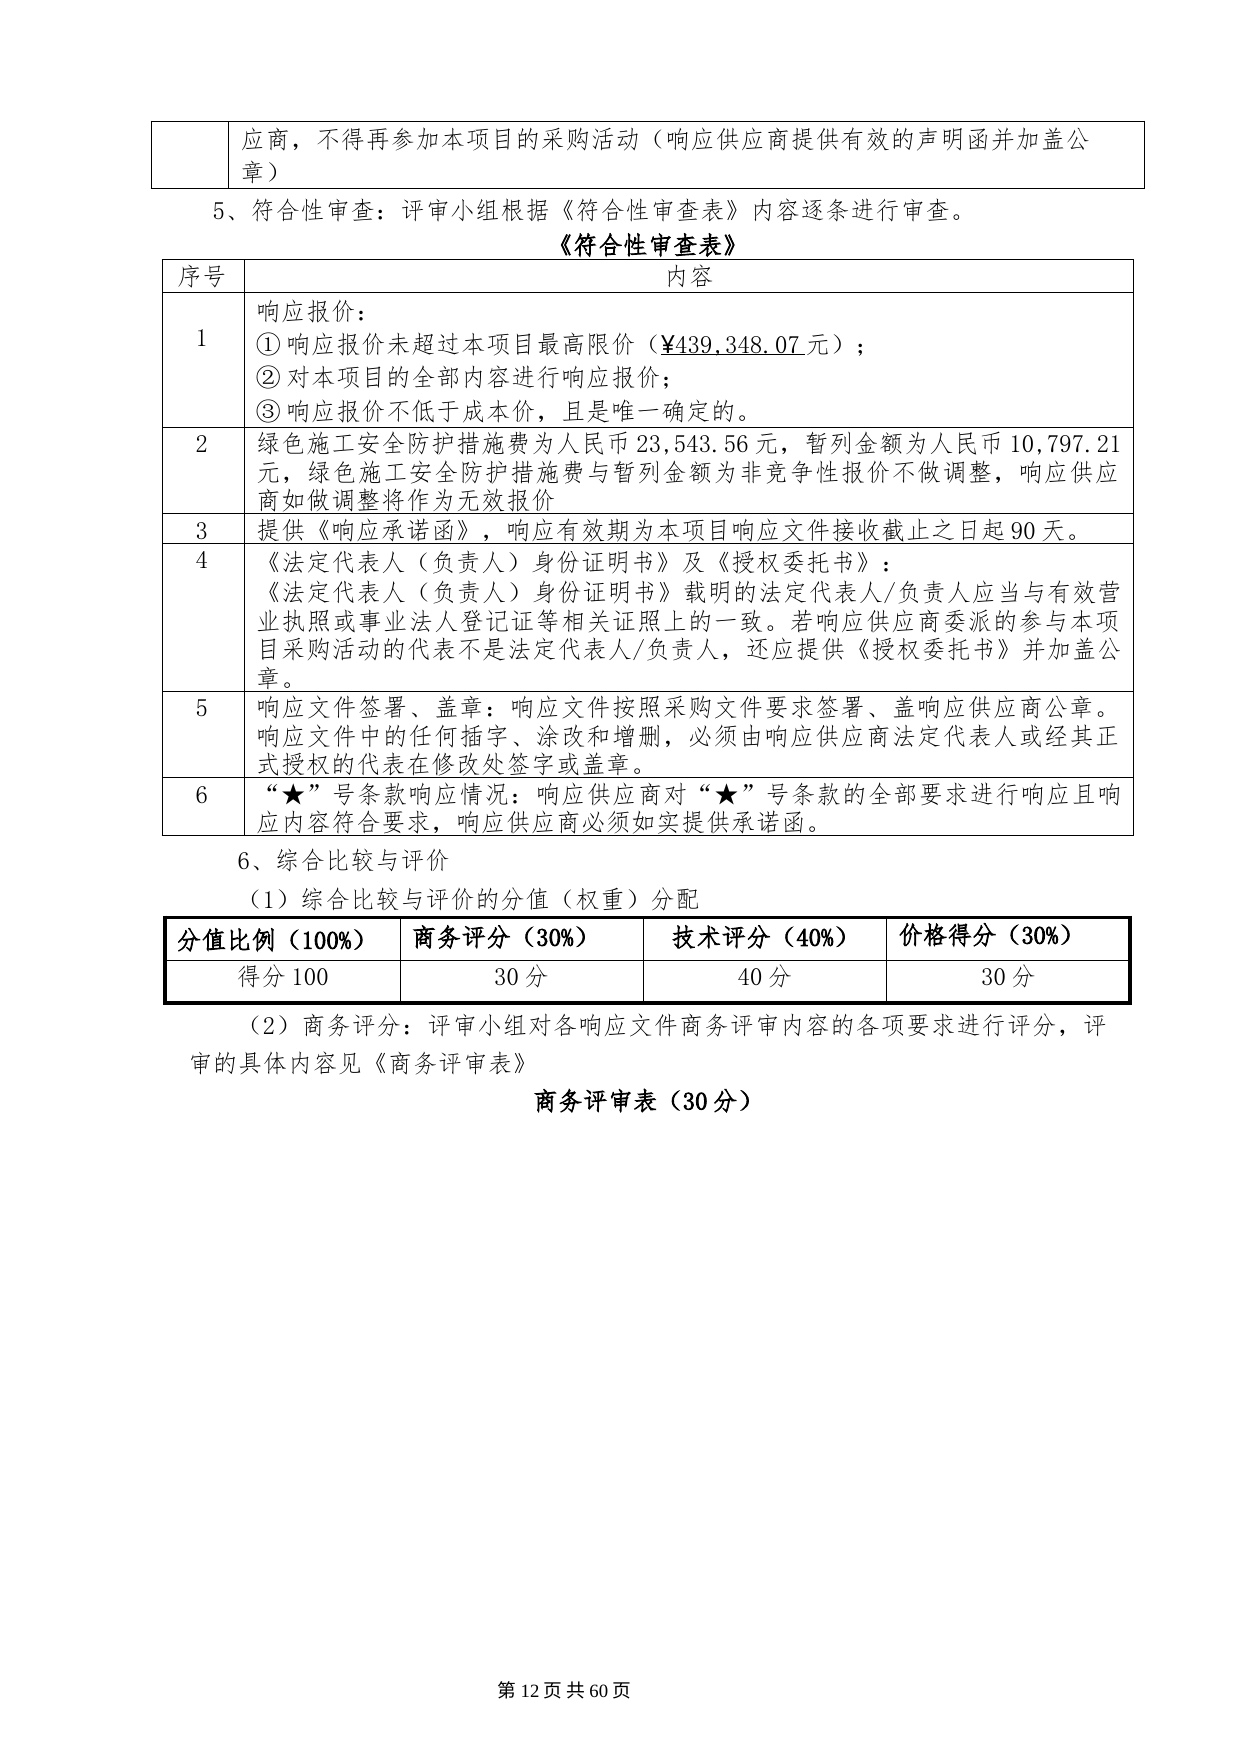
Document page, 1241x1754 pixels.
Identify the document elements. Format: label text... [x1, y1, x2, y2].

table_cell 得分100 [167, 961, 400, 1001]
table_cell 5 [163, 692, 244, 777]
table_cell 1 [163, 293, 244, 427]
list 5、符合性审查：评审小组根据《符合性审查表》内容逐条进行审查。 [187, 189, 1107, 227]
table_header 分值比例（100%） [167, 919, 400, 960]
text 商务评审表（30分） [187, 1079, 1107, 1117]
table_cell 30分 [887, 961, 1128, 1001]
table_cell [229, 122, 1144, 188]
text （1）综合比较与评价的分值（权重）分配 [187, 878, 1107, 916]
table_cell 3 [163, 514, 244, 543]
table_header 序号 [163, 260, 244, 292]
table_cell 绿色施工安全防护措施费为人民币23,543.56元，暂列金额为人民币10,797.21元，绿色施工安全防护措施费与暂列金额为非竞争性报价不做调整，响应供应商如做调整将作为无效报价 [245, 428, 1133, 513]
table_cell 提供《响应承诺函》，响应有效期为本项目响应文件接收截止之日起90天。 [245, 514, 1133, 543]
table_cell “★”号条款响应情况：响应供应商对“★”号条款的全部要求进行响应且响应内容符合要求，响应供应商必须如实提供承诺函。 [245, 778, 1133, 835]
table_header 价格得分（30%） [887, 919, 1128, 960]
table_cell 2 [163, 428, 244, 513]
table_header 技术评分（40%） [644, 919, 886, 960]
list （2）商务评分：评审小组对各响应文件商务评审内容的各项要求进行评分，评审的具体内容见《商务评审表》 [187, 1005, 1107, 1079]
table_header 内容 [245, 260, 1133, 292]
table_header 商务评分（30%） [401, 919, 643, 960]
table_cell 响应文件签署、盖章：响应文件按照采购文件要求签署、盖响应供应商公章。响应文件中的任何插字、涂改和增删，必须由响应供应商法定代表人或经其正式授权的代表在修改处签字或盖章。 [245, 692, 1133, 777]
table_cell 4 [163, 544, 244, 691]
text 6、综合比较与评价 [187, 836, 1107, 878]
table_cell 响应报价： ①响应报价未超过本项目最高限价（¥439,348.07元）； ②对本项目的全部内容进行响应报价； ③响应报价不低于成本价，且是唯一确定的。 [245, 293, 1133, 427]
list 《符合性审查表》 [187, 227, 1107, 259]
table_cell 40分 [644, 961, 886, 1001]
table_cell 30分 [401, 961, 643, 1001]
table_cell 6 [163, 778, 244, 835]
table_cell 《法定代表人（负责人）身份证明书》及《授权委托书》： 《法定代表人（负责人）身份证明书》载明的法定代表人/负责人应当与有效营业执照或事业法人登记证等相关证照上的一致。若响应供应商委派的参与本项目采购活动的代表不是法定代表人/负责人，还应提供《授权委托书》并加盖公章。 [245, 544, 1133, 691]
table_cell 11 [152, 122, 228, 188]
